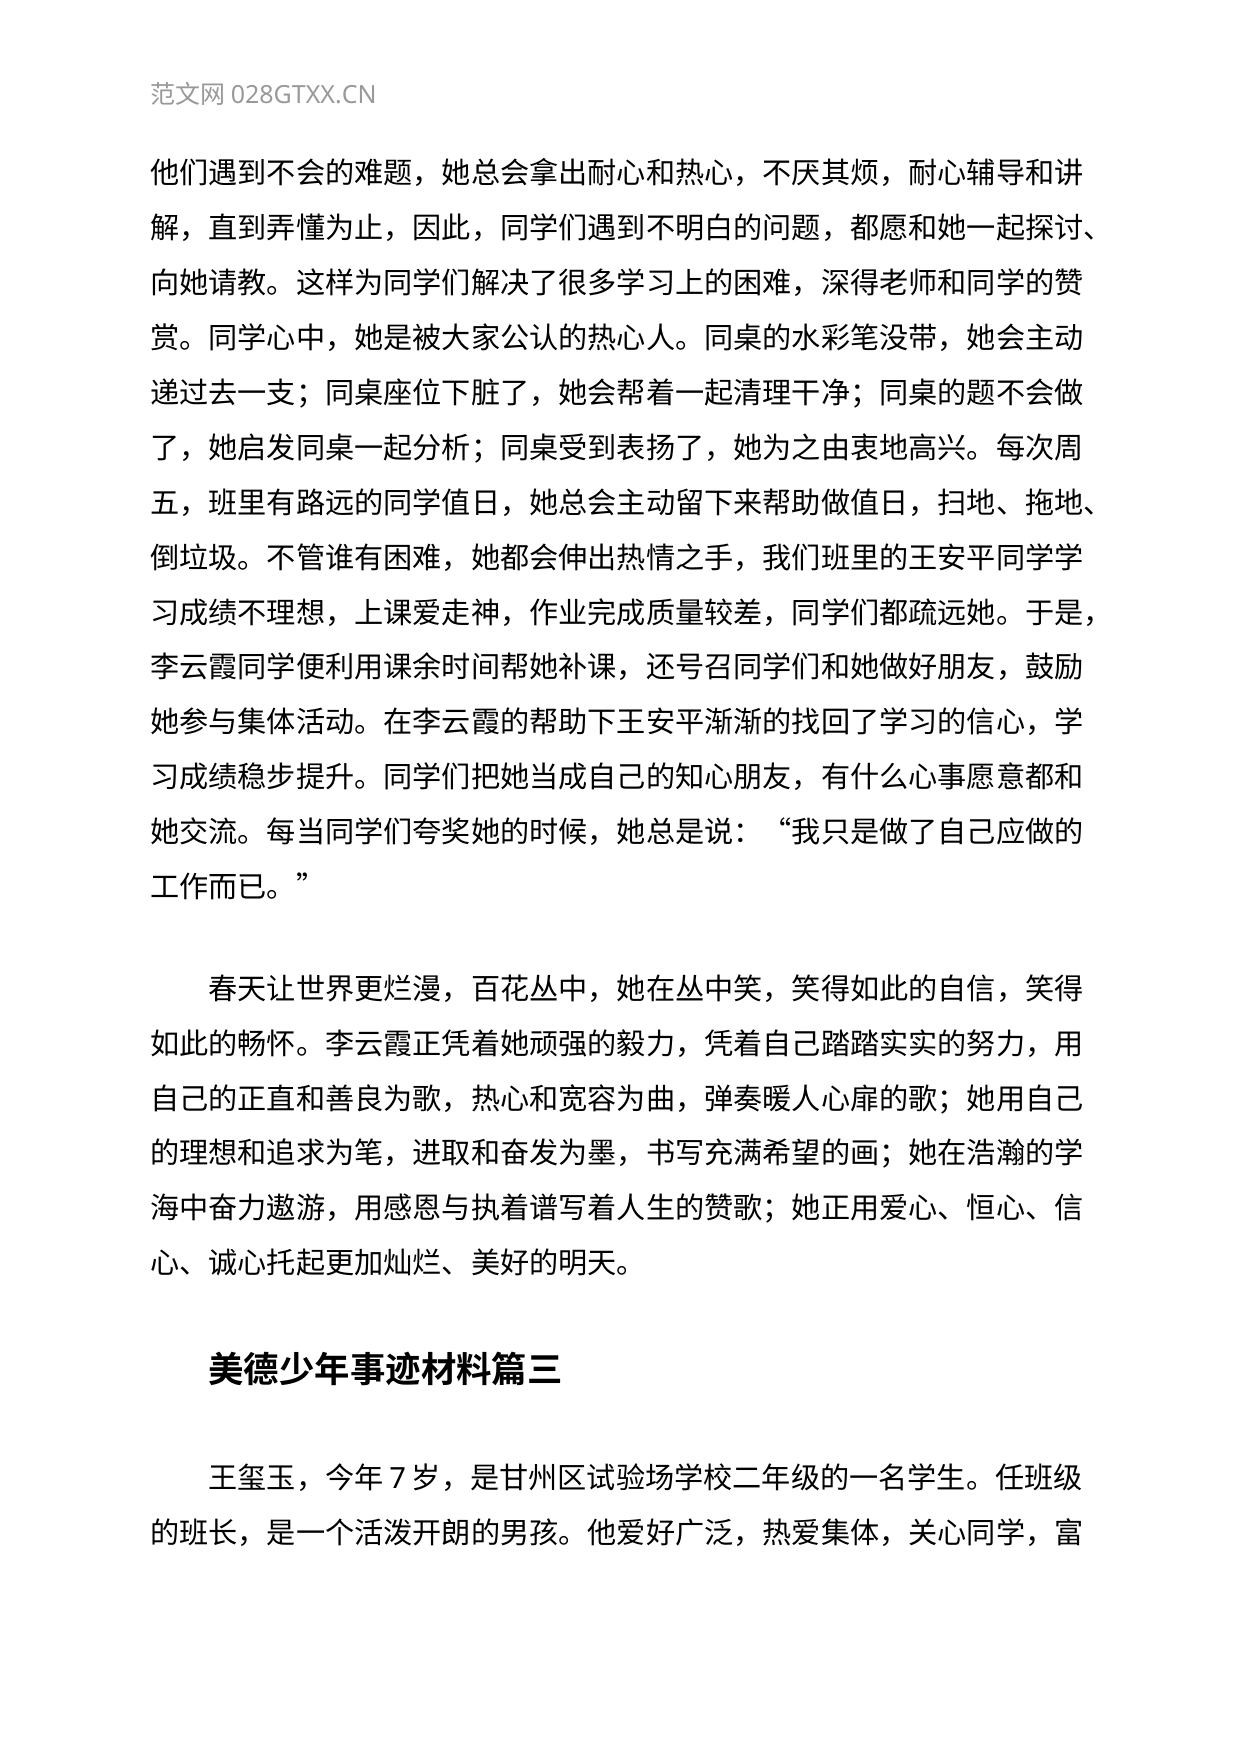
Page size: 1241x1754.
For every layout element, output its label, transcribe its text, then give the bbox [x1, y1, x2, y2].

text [150, 1455, 1090, 1552]
text 春天让世界更烂漫，百花丛中，她在丛中笑，笑得如此的自信，笑得如此的畅怀。李云霞正凭着她顽强的毅力，凭着自己踏踏实实的努力，用自己的正直和善良为歌，热心和宽容为曲，弹奏暖人心扉的歌；她用自己的理想和追求为笔，进取和奋发为墨，书写充满希望的画；她在浩瀚的学海中奋力遨游，用感恩与执着谱写着人生的赞歌；她正用爱心、恒心、信心、诚心托起更加灿烂、美好的明天。 [150, 965, 1090, 1282]
text 美德少年事迹材料篇三 [150, 1342, 1090, 1393]
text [150, 150, 1090, 906]
